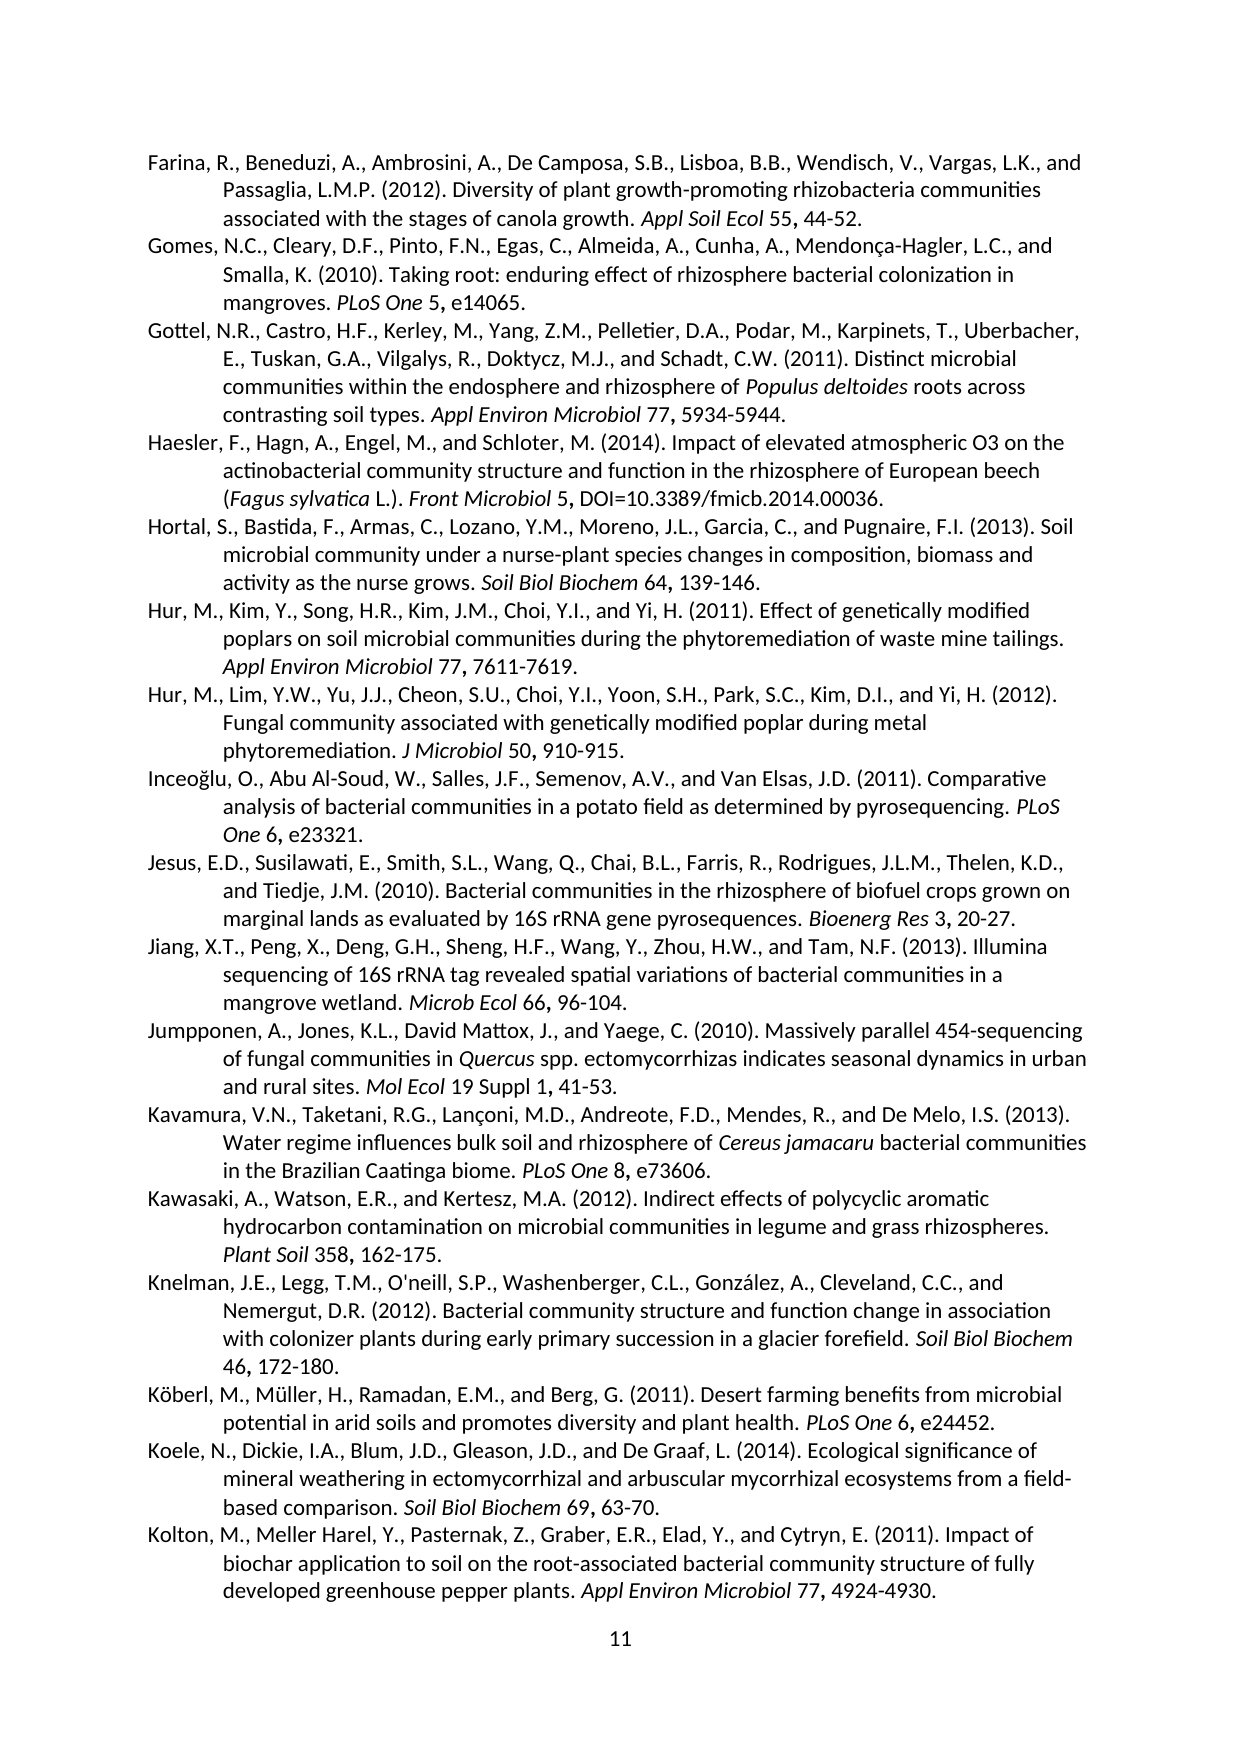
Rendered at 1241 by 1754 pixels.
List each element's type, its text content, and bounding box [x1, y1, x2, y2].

text Köberl, M., Müller, H., Ramadan, E.M., and Berg, G. (2011). Desert farming benefits from microbial potential in arid soils and promotes diversity and plant health. PLoS One 6, e24452. [148, 1381, 1093, 1437]
text Farina, R., Beneduzi, A., Ambrosini, A., De Camposa, S.B., Lisboa, B.B., Wendisch, V., Vargas, L.K., and Passaglia, L.M.P. (2012). Diversity of plant growth-promoting rhizobacteria communities associated with the stages of canola growth. Appl Soil Ecol 55, 44-52. [148, 148, 1093, 232]
text Knelman, J.E., Legg, T.M., O'neill, S.P., Washenberger, C.L., González, A., Cleveland, C.C., and Nemergut, D.R. (2012). Bacterial community structure and function change in association with colonizer plants during early primary succession in a glacier forefield. Soil Biol Biochem 46, 172-180. [148, 1268, 1093, 1381]
text Inceoğlu, O., Abu Al-Soud, W., Salles, J.F., Semenov, A.V., and Van Elsas, J.D. (2011). Comparative analysis of bacterial communities in a potato field as determined by pyrosequencing. PLoS One 6, e23321. [148, 764, 1093, 848]
text Hortal, S., Bastida, F., Armas, C., Lozano, Y.M., Moreno, J.L., Garcia, C., and Pugnaire, F.I. (2013). Soil microbial community under a nurse-plant species changes in composition, biomass and activity as the nurse grows. Soil Biol Biochem 64, 139-146. [148, 512, 1093, 596]
text Gomes, N.C., Cleary, D.F., Pinto, F.N., Egas, C., Almeida, A., Cunha, A., Mendonça-Hagler, L.C., and Smalla, K. (2010). Taking root: enduring effect of rhizosphere bacterial colonization in mangroves. PLoS One 5, e14065. [148, 232, 1093, 316]
text Kawasaki, A., Watson, E.R., and Kertesz, M.A. (2012). Indirect effects of polycyclic aromatic hydrocarbon contamination on microbial communities in legume and grass rhizospheres. Plant Soil 358, 162-175. [148, 1184, 1093, 1268]
text Koele, N., Dickie, I.A., Blum, J.D., Gleason, J.D., and De Graaf, L. (2014). Ecological significance of mineral weathering in ectomycorrhizal and arbuscular mycorrhizal ecosystems from a field-based comparison. Soil Biol Biochem 69, 63-70. [148, 1437, 1093, 1521]
text Jiang, X.T., Peng, X., Deng, G.H., Sheng, H.F., Wang, Y., Zhou, H.W., and Tam, N.F. (2013). Illumina sequencing of 16S rRNA tag revealed spatial variations of bacterial communities in a mangrove wetland. Microb Ecol 66, 96-104. [148, 932, 1093, 1016]
text Hur, M., Kim, Y., Song, H.R., Kim, J.M., Choi, Y.I., and Yi, H. (2011). Effect of genetically modified poplars on soil microbial communities during the phytoremediation of waste mine tailings. Appl Environ Microbiol 77, 7611-7619. [148, 596, 1093, 680]
text Gottel, N.R., Castro, H.F., Kerley, M., Yang, Z.M., Pelletier, D.A., Podar, M., Karpinets, T., Uberbacher, E., Tuskan, G.A., Vilgalys, R., Doktycz, M.J., and Schadt, C.W. (2011). Distinct microbial communities within the endosphere and rhizosphere of Populus deltoides roots across contrasting soil types. Appl Environ Microbiol 77, 5934-5944. [148, 316, 1093, 428]
text Haesler, F., Hagn, A., Engel, M., and Schloter, M. (2014). Impact of elevated atmospheric O3 on the actinobacterial community structure and function in the rhizosphere of European beech (Fagus sylvatica L.). Front Microbiol 5, DOI=10.3389/fmicb.2014.00036. [148, 428, 1093, 512]
text Kavamura, V.N., Taketani, R.G., Lançoni, M.D., Andreote, F.D., Mendes, R., and De Melo, I.S. (2013). Water regime influences bulk soil and rhizosphere of Cereus jamacaru bacterial communities in the Brazilian Caatinga biome. PLoS One 8, e73606. [148, 1100, 1093, 1184]
text Kolton, M., Meller Harel, Y., Pasternak, Z., Graber, E.R., Elad, Y., and Cytryn, E. (2011). Impact of biochar application to soil on the root-associated bacterial community structure of fully developed greenhouse pepper plants. Appl Environ Microbiol 77, 4924-4930. [148, 1521, 1093, 1605]
text Jesus, E.D., Susilawati, E., Smith, S.L., Wang, Q., Chai, B.L., Farris, R., Rodrigues, J.L.M., Thelen, K.D., and Tiedje, J.M. (2010). Bacterial communities in the rhizosphere of biofuel crops grown on marginal lands as evaluated by 16S rRNA gene pyrosequences. Bioenerg Res 3, 20-27. [148, 848, 1093, 932]
text Jumpponen, A., Jones, K.L., David Mattox, J., and Yaege, C. (2010). Massively parallel 454-sequencing of fungal communities in Quercus spp. ectomycorrhizas indicates seasonal dynamics in urban and rural sites. Mol Ecol 19 Suppl 1, 41-53. [148, 1016, 1093, 1100]
text Hur, M., Lim, Y.W., Yu, J.J., Cheon, S.U., Choi, Y.I., Yoon, S.H., Park, S.C., Kim, D.I., and Yi, H. (2012). Fungal community associated with genetically modified poplar during metal phytoremediation. J Microbiol 50, 910-915. [148, 680, 1093, 764]
